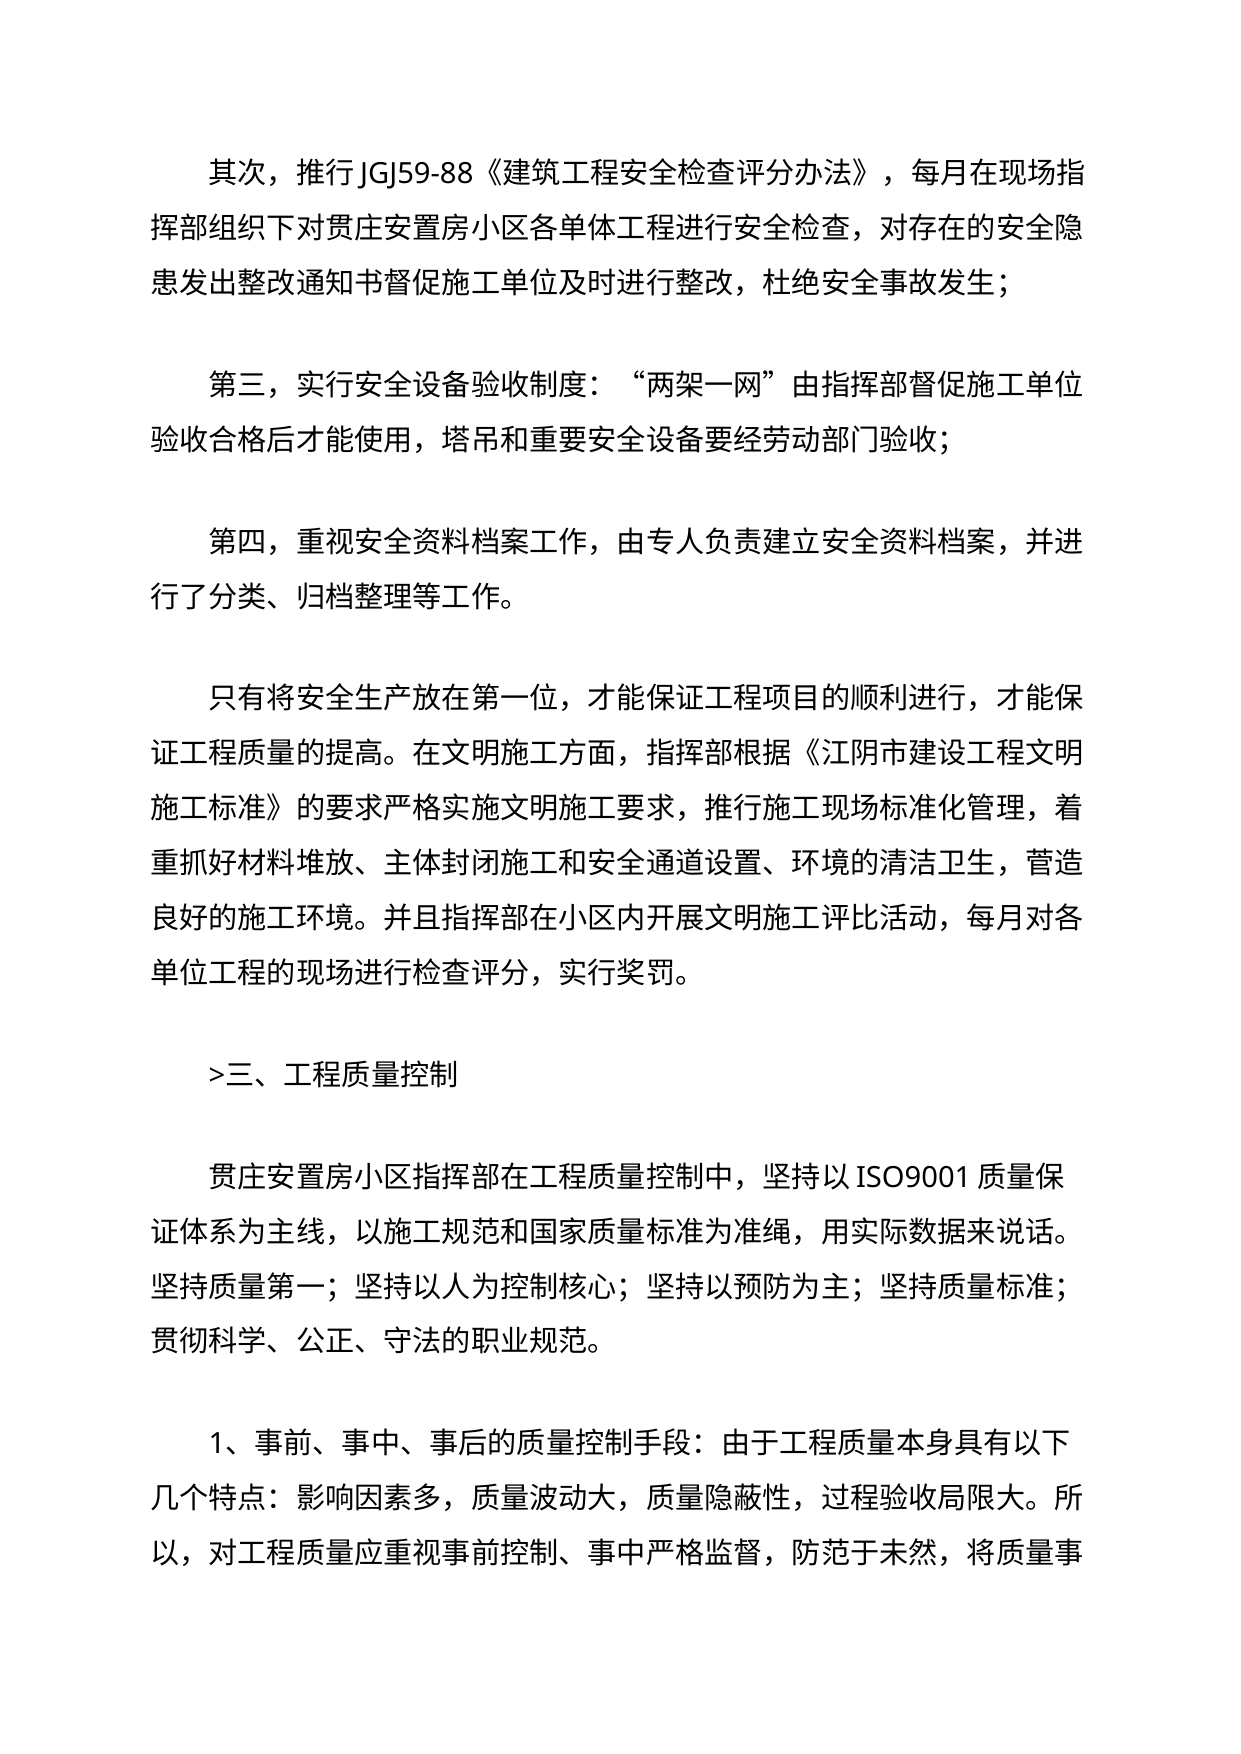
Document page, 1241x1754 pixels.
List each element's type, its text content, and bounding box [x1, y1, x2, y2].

text 贯庄安置房小区指挥部在工程质量控制中，坚持以ISO9001质量保证体系为主线，以施工规范和国家质量标准为准绳，用实际数据来说话。坚持质量第一；坚持以人为控制核心；坚持以预防为主；坚持质量标准；贯彻科学、公正、守法的职业规范。 [150, 1153, 1090, 1360]
text >三、工程质量控制 [150, 1051, 1090, 1094]
text 第三，实行安全设备验收制度：“两架一网”由指挥部督促施工单位验收合格后才能使用，塔吊和重要安全设备要经劳动部门验收； [150, 362, 1090, 459]
text 只有将安全生产放在第一位，才能保证工程项目的顺利进行，才能保证工程质量的提高。在文明施工方面，指挥部根据《江阴市建设工程文明施工标准》的要求严格实施文明施工要求，推行施工现场标准化管理，着重抓好材料堆放、主体封闭施工和安全通道设置、环境的清洁卫生，菅造良好的施工环境。并且指挥部在小区内开展文明施工评比活动，每月对各单位工程的现场进行检查评分，实行奖罚。 [150, 675, 1090, 992]
text 第四，重视安全资料档案工作，由专人负责建立安全资料档案，并进行了分类、归档整理等工作。 [150, 518, 1090, 616]
text 其次，推行JGJ59-88《建筑工程安全检查评分办法》，每月在现场指挥部组织下对贯庄安置房小区各单体工程进行安全检查，对存在的安全隐患发出整改通知书督促施工单位及时进行整改，杜绝安全事故发生； [150, 150, 1090, 302]
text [150, 1420, 1090, 1572]
